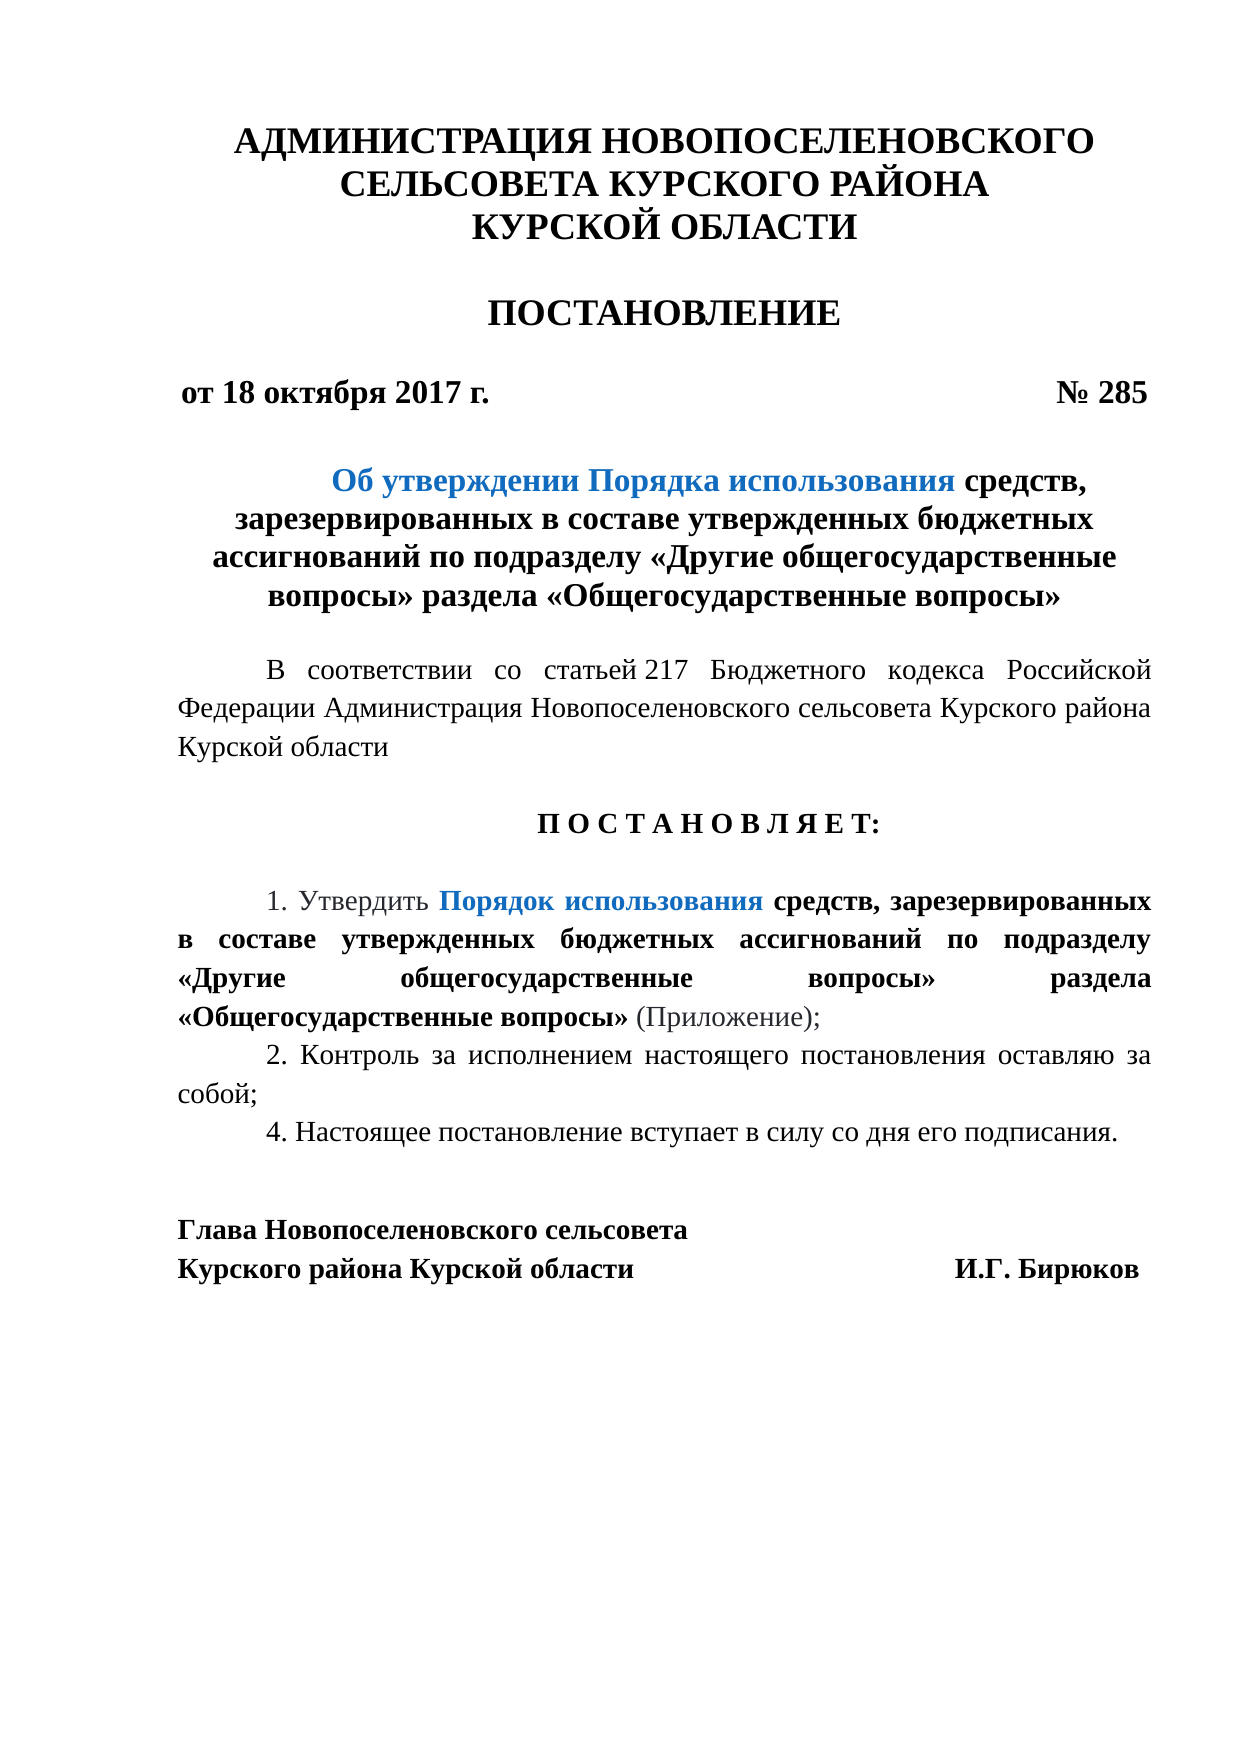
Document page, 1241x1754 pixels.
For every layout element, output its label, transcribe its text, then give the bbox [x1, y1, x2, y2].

text П О С Т А Н О В Л Я Е Т: [177, 806, 1152, 839]
text ПОСТАНОВЛЕНИЕ [177, 291, 1152, 334]
text 4. Настоящее постановление вступает в силу со дня его подписания. [177, 1114, 1152, 1148]
subtitle Об утверждении Порядка использования средств, зарезервированных в составе утвержденных бюджетных ассигнований по подразделу «Другие общегосударственные вопросы» раздела «Общегосударственные вопросы» [177, 460, 1152, 613]
text АДМИНИСТРАЦИЯ НОВОПОСЕЛЕНОВСКОГО СЕЛЬСОВЕТА КУРСКОГО РАЙОНА [177, 118, 1152, 204]
text Глава Новопоселеновского сельсовета [177, 1212, 1152, 1246]
subtitle 1. Утвердить Порядок использования средств, зарезервированных в составе утвержденных бюджетных ассигнований по подразделу «Другие общегосударственные вопросы» раздела «Общегосударственные вопросы» (Приложение); [177, 883, 1152, 1032]
text КУРСКОЙ ОБЛАСТИ [177, 204, 1152, 247]
text В соответствии со статьей 217 Бюджетного кодекса Российской Федерации Администрация Новопоселеновского сельсовета Курского района Курской области [177, 652, 1152, 762]
text от 18 октября 2017 г. № 285 [177, 372, 1152, 410]
text Курского района Курской области И.Г. Бирюков [177, 1251, 1152, 1284]
text 2. Контроль за исполнением настоящего постановления оставляю за собой; [177, 1037, 1152, 1109]
